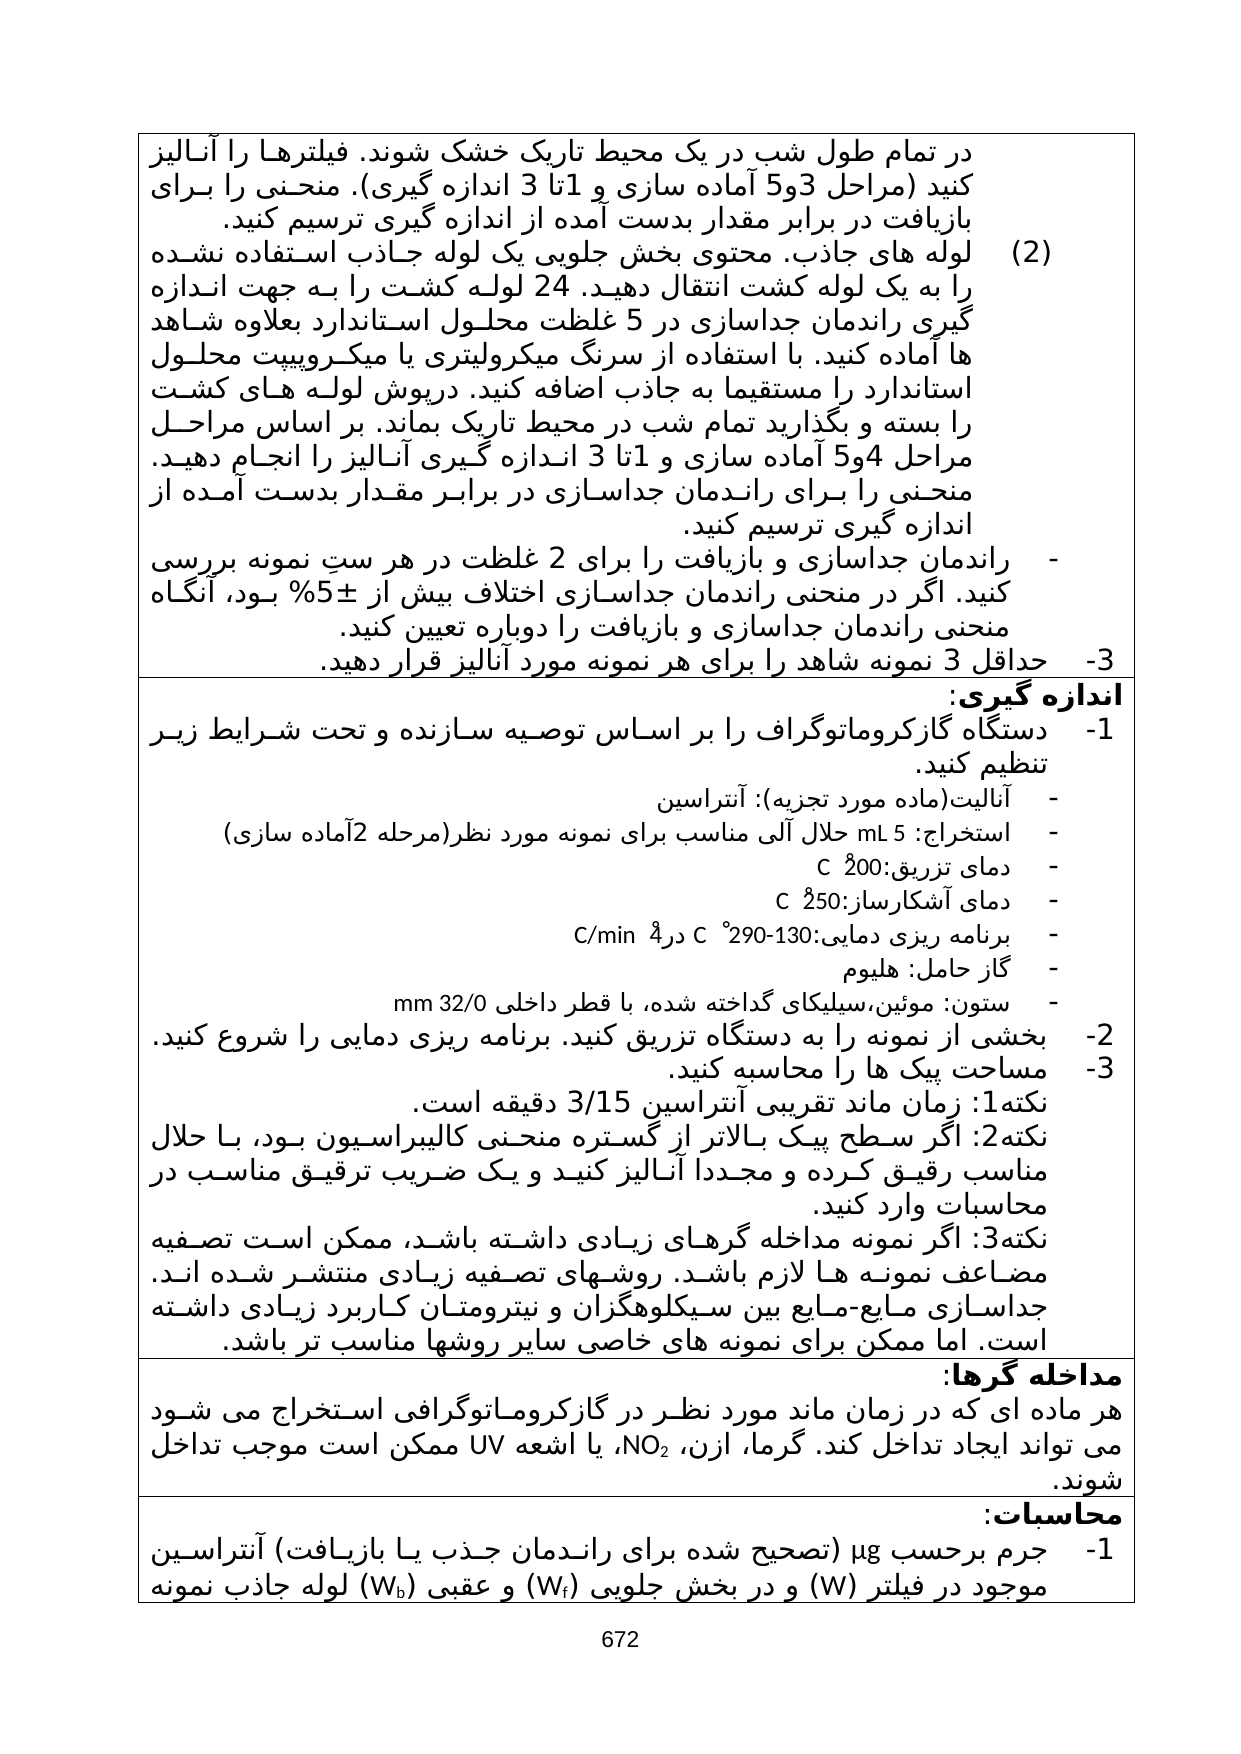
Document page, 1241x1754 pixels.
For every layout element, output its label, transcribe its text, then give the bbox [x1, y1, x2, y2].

table_cell مداخله گرها: هر ماده ای که در زمان ماند مورد نظر در گازکروماتوگرافی استخراج می شود می تواند ایجاد تداخل کند. گرما، ازن، NO2، یا اشعه UV ممکن است موجب تداخل شوند. [139, 1359, 1134, 1496]
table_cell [139, 1497, 1134, 1602]
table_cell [139, 134, 1134, 677]
table_cell اندازه گیری: دستگاه گازکروماتوگراف را بر اساس توصیه سازنده و تحت شرایط زیر تنظیم کنید. آنالیت(ماده مورد تجزیه): آنتراسین استخراج: mL 5 حلال آلی مناسب برای نمونه مورد نظر(مرحله 2آماده سازی) دمای تزریق:C ْ200 دمای آشکارساز:C ْ250 برنامه ریزی دمایی:C ْ 290-130 درC/min ْ4 گاز حامل: هلیوم ستون: موئین،سیلیکای گداخته شده، با قطر داخلی mm 32/0 بخشی از نمونه را به دستگاه تزریق کنید. برنامه ریزی دمایی را شروع کنید. مساحت پیک ها را محاسبه کنید. نکته1: زمان ماند تقریبی آنتراسین 3/15 دقیقه است. نکته2: اگر سطح پیک بالاتر از گستره منحنی کالیبراسیون بود، با حلال مناسب رقیق کرده و مجددا آنالیز کنید و یک ضریب ترقیق مناسب در محاسبات وارد کنید. نکته3: اگر نمونه مداخله گرهای زیادی داشته باشد، ممکن است تصفیه مضاعف نمونه ها لازم باشد. روشهای تصفیه زیادی منتشر شده اند. جداسازی مایع-مایع بین سیکلوهگزان و نیترومتان کاربرد زیادی داشته است. اما ممکن برای نمونه های خاصی سایر روشها مناسب تر باشد. [139, 678, 1134, 1357]
